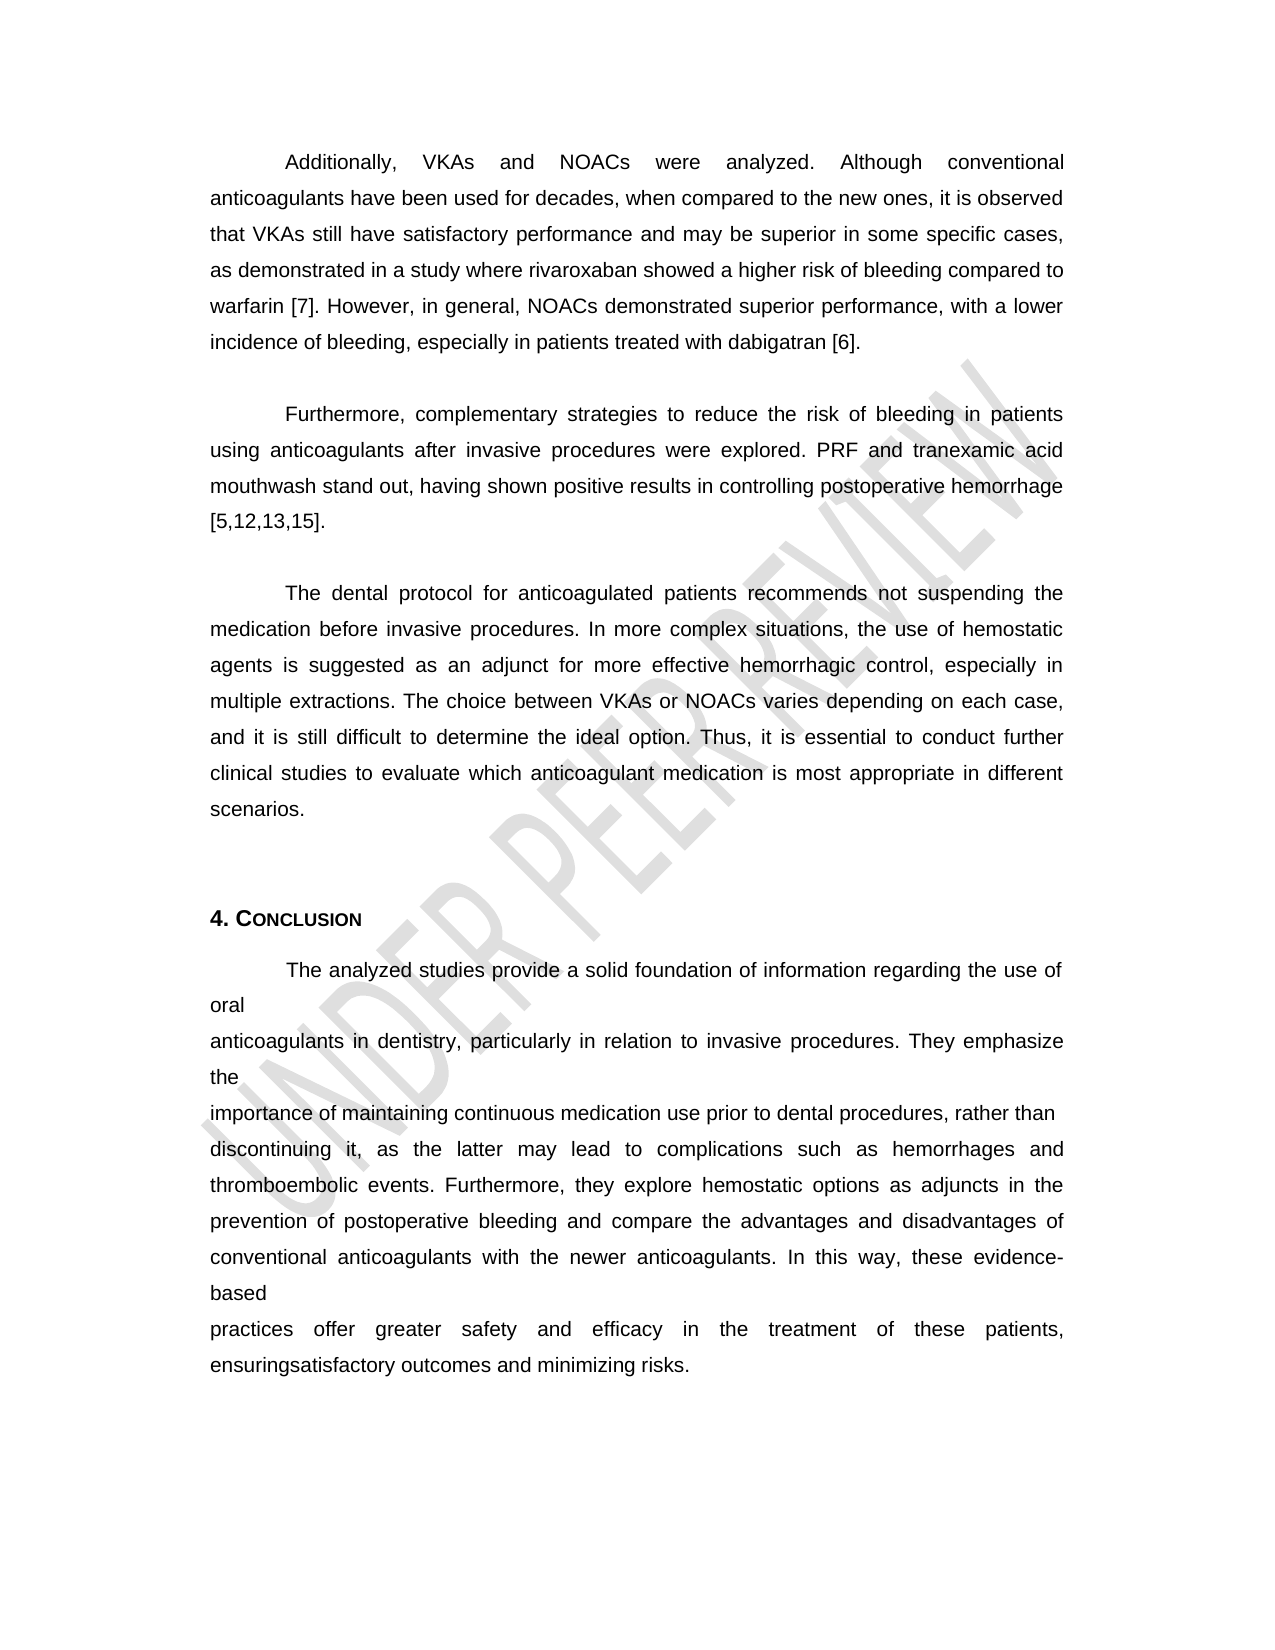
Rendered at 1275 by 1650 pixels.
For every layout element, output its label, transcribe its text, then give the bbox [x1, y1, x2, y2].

text Furthermore, complementary strategies to reduce the risk of bleeding in patients using anticoagulants after invasive procedures were explored. PRF and tranexamic acid mouthwash stand out, having shown positive results in controlling postoperative hemorrhage [5,12,13,15]. [210, 402, 1065, 533]
text The dental protocol for anticoagulated patients recommends not suspending the medication before invasive procedures. In more complex situations, the use of hemostatic agents is suggested as an adjunct for more effective hemorrhagic control, especially in multiple extractions. The choice between VKAs or NOACs varies depending on each case, and it is still difficult to determine the ideal option. Thus, it is essential to conduct further clinical studies to evaluate which anticoagulant medication is most appropriate in different scenarios. [210, 581, 1065, 821]
text 4. Conclusion [210, 905, 1065, 931]
text anticoagulants in dentistry, particularly in relation to invasive procedures. They emphasize the [210, 1029, 1065, 1089]
text importance of maintaining continuous medication use prior to dental procedures, rather than [210, 1101, 1065, 1125]
text Additionally, VKAs and NOACs were analyzed. Although conventional anticoagulants have been used for decades, when compared to the new ones, it is observed that VKAs still have satisfactory performance and may be superior in some specific cases, as demonstrated in a study where rivaroxaban showed a higher risk of bleeding compared to warfarin [7]. However, in general, NOACs demonstrated superior performance, with a lower incidence of bleeding, especially in patients treated with dabigatran [6]. [210, 150, 1065, 354]
text discontinuing it, as the latter may lead to complications such as hemorrhages and thromboembolic events. Furthermore, they explore hemostatic options as adjuncts in the prevention of postoperative bleeding and compare the advantages and disadvantages of conventional anticoagulants with the newer anticoagulants. In this way, these evidence-based [210, 1137, 1065, 1305]
text practices offer greater safety and efficacy in the treatment of these patients, ensuringsatisfactory outcomes and minimizing risks. [210, 1317, 1065, 1377]
text The analyzed studies provide a solid foundation of information regarding the use of oral [210, 957, 1065, 1017]
